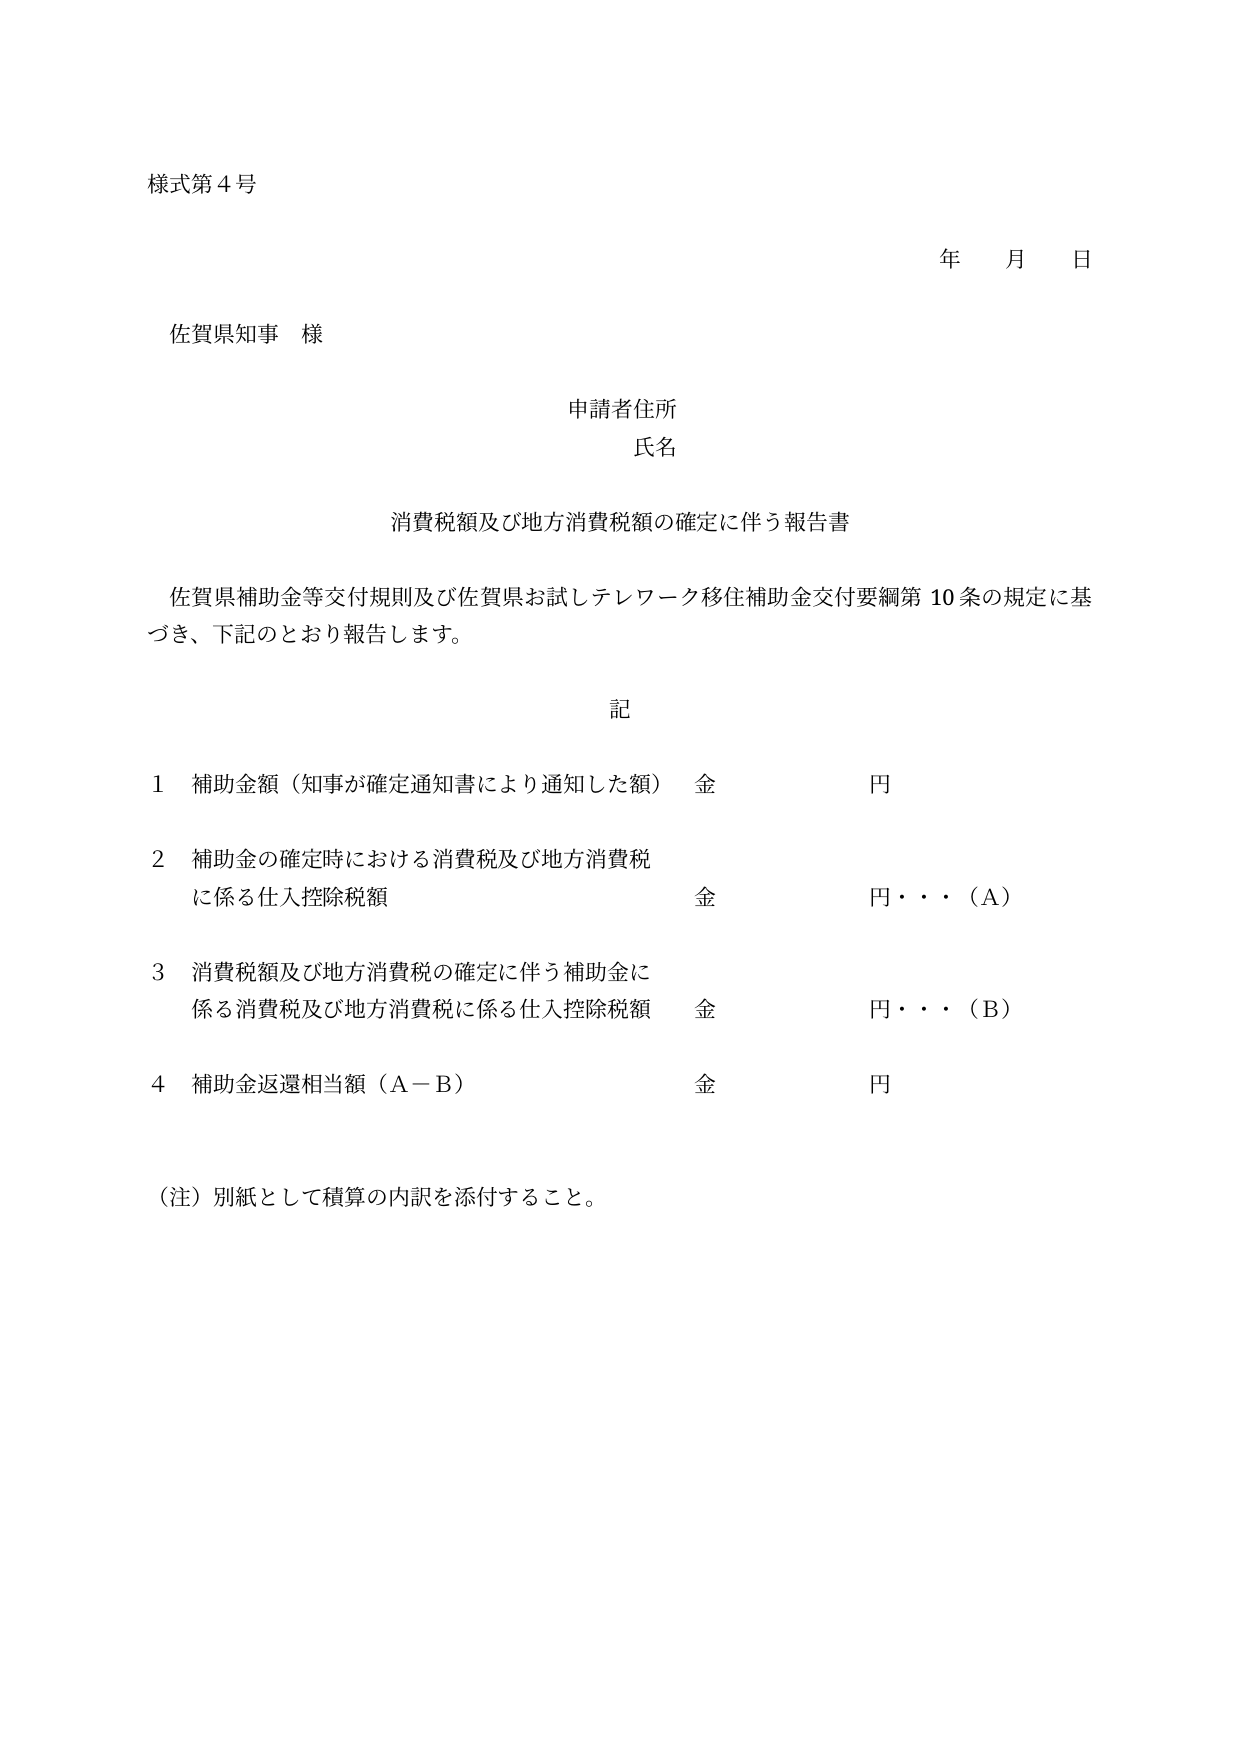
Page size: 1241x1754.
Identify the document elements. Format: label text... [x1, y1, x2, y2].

text 申請者住所 [502, 389, 1092, 427]
text 佐賀県知事 様 [148, 314, 1092, 352]
text 佐賀県補助金等交付規則及び佐賀県お試しテレワーク移住補助金交付要綱第10条の規定に基づき、下記のとおり報告します。 [148, 577, 1092, 652]
text ３ 消費税額及び地方消費税の確定に伴う補助金に [148, 952, 1092, 989]
text 様式第４号 [148, 164, 1092, 202]
text （注）別紙として積算の内訳を添付すること。 [148, 1177, 1092, 1214]
text 係る消費税及び地方消費税に係る仕入控除税額 金 円・・・（Ｂ） [148, 989, 1092, 1027]
text ４ 補助金返還相当額（Ａ－Ｂ） 金 円 [148, 1064, 1092, 1102]
subtitle 記 [148, 689, 1092, 727]
subtitle 消費税額及び地方消費税額の確定に伴う報告書 [148, 502, 1092, 539]
text ２ 補助金の確定時における消費税及び地方消費税 [148, 839, 1092, 877]
text 氏名 [568, 427, 1092, 464]
text に係る仕入控除税額 金 円・・・（Ａ） [148, 877, 1092, 914]
text １ 補助金額（知事が確定通知書により通知した額） 金 円 [148, 764, 1092, 802]
text 年 月 日 [148, 239, 1092, 277]
